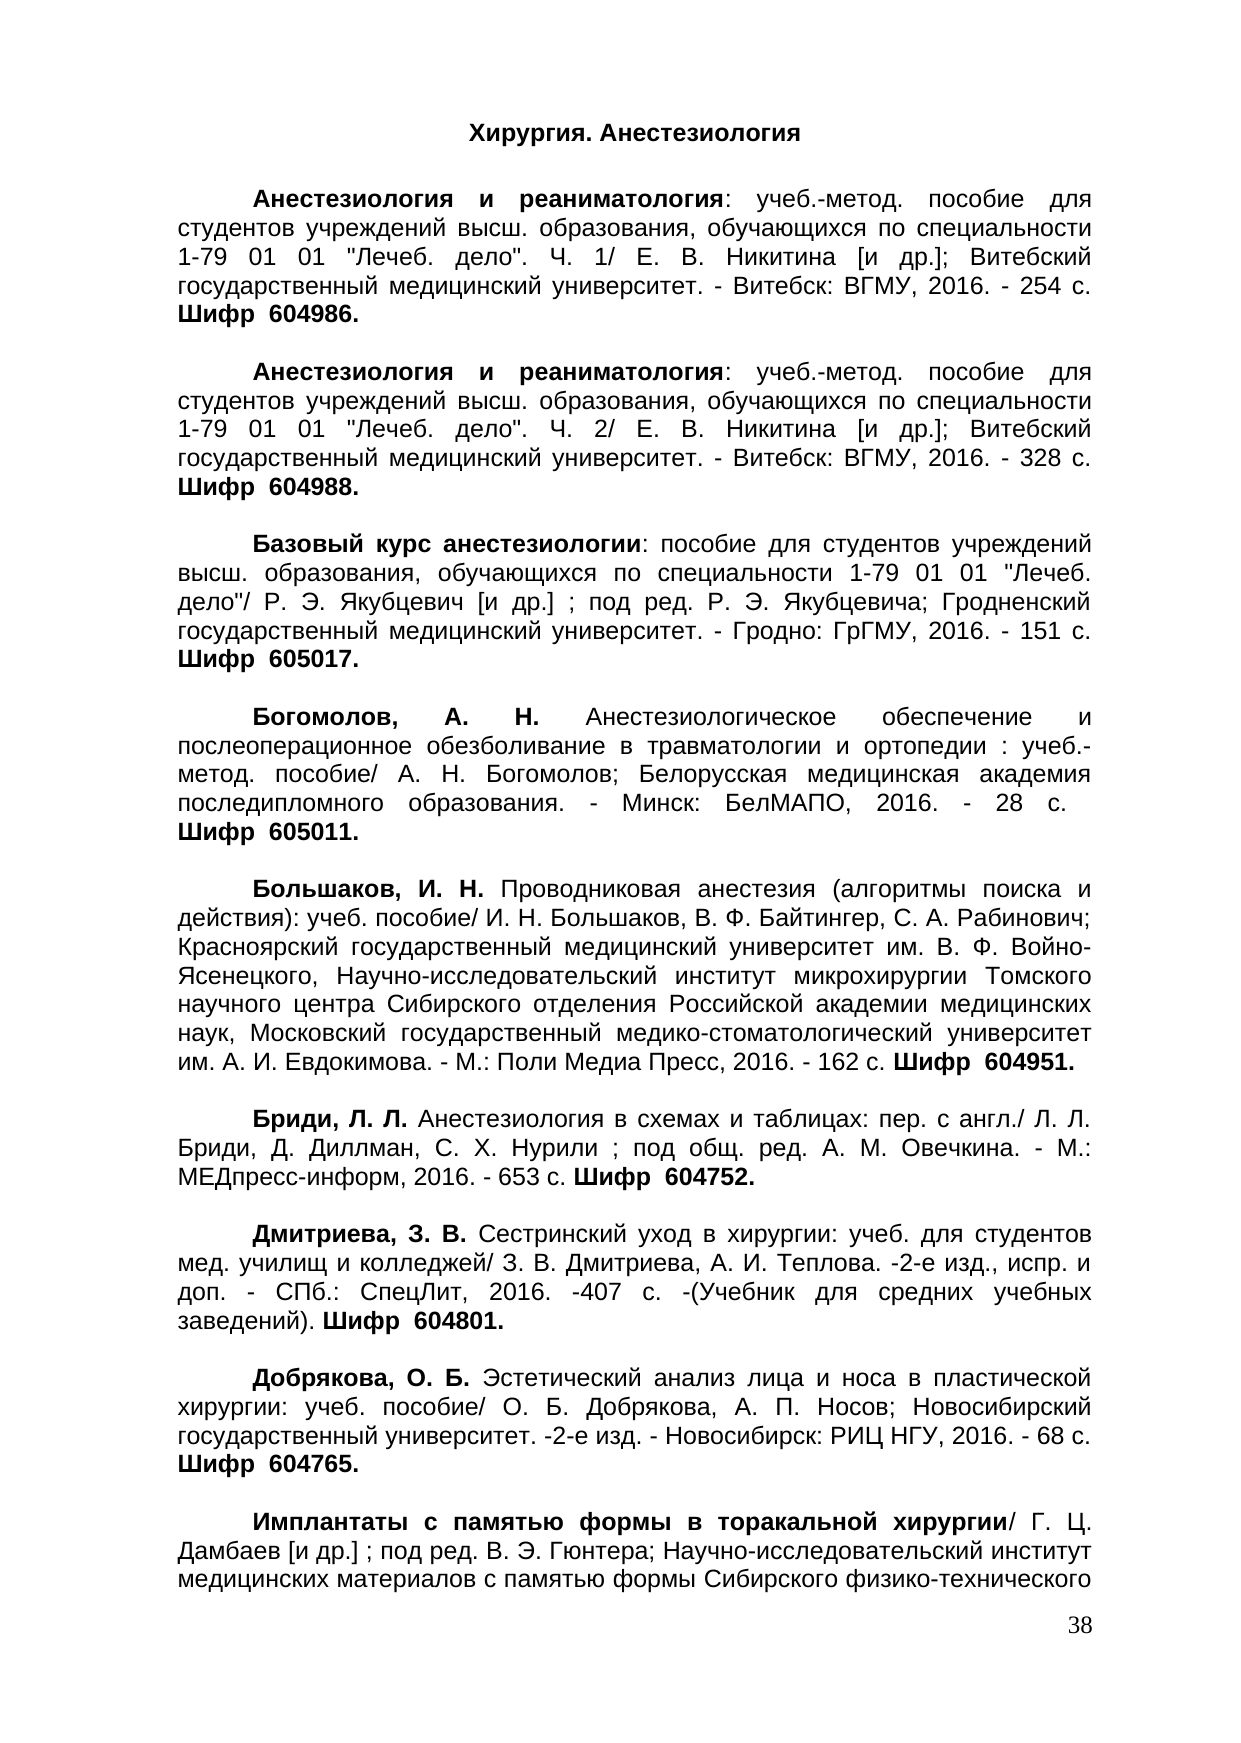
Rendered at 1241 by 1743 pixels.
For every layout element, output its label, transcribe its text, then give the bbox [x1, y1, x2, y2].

text Добрякова, О. Б. Эстетический анализ лица и носа в пластической хирургии: учеб. пособие/ О. Б. Добрякова, А. П. Носов; Новосибирский государственный университет. -2-е изд. - Новосибирск: РИЦ НГУ, 2016. - 68 с. Шифр 604765. [177, 1363, 1092, 1478]
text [177, 1507, 1092, 1593]
text Анестезиология и реаниматология: учеб.-метод. пособие для студентов учреждений высш. образования, обучающихся по специальности 1-79 01 01 "Лечеб. дело". Ч. 2/ Е. В. Никитина [и др.]; Витебский государственный медицинский университет. - Витебск: ВГМУ, 2016. - 328 с. Шифр 604988. [177, 357, 1092, 501]
text Хирургия. Анестезиология [177, 118, 1092, 147]
text Бриди, Л. Л. Анестезиология в схемах и таблицах: пер. с англ./ Л. Л. Бриди, Д. Диллман, С. Х. Нурили ; под общ. ред. А. М. Овечкина. - М.: МЕДпресс-информ, 2016. - 653 с. Шифр 604752. [177, 1104, 1092, 1191]
text Базовый курс анестезиологии: пособие для студентов учреждений высш. образования, обучающихся по специальности 1-79 01 01 "Лечеб. дело"/ Р. Э. Якубцевич [и др.] ; под ред. Р. Э. Якубцевича; Гродненский государственный медицинский университет. - Гродно: ГрГМУ, 2016. - 151 с. Шифр 605017. [177, 529, 1092, 673]
text Анестезиология и реаниматология: учеб.-метод. пособие для студентов учреждений высш. образования, обучающихся по специальности 1-79 01 01 "Лечеб. дело". Ч. 1/ Е. В. Никитина [и др.]; Витебский государственный медицинский университет. - Витебск: ВГМУ, 2016. - 254 с. Шифр 604986. [177, 184, 1092, 328]
text Богомолов, А. Н. Анестезиологическое обеспечение и послеоперационное обезболивание в травматологии и ортопедии : учеб.-метод. пособие/ А. Н. Богомолов; Белорусская медицинская академия последипломного образования. - Минск: БелМАПО, 2016. - 28 с. Шифр 605011. [177, 702, 1092, 846]
text Большаков, И. Н. Проводниковая анестезия (алгоритмы поиска и действия): учеб. пособие/ И. Н. Большаков, В. Ф. Байтингер, С. А. Рабинович; Красноярский государственный медицинский университет им. В. Ф. Войно-Ясенецкого, Научно-исследовательский институт микрохирургии Томского научного центра Сибирского отделения Российской академии медицинских наук, Московский государственный медико-стоматологический университет им. А. И. Евдокимова. - М.: Поли Медиа Пресс, 2016. - 162 с. Шифр 604951. [177, 874, 1092, 1076]
text Дмитриева, З. В. Сестринский уход в хирургии: учеб. для студентов мед. училищ и колледжей/ З. В. Дмитриева, А. И. Теплова. -2-е изд., испр. и доп. - СПб.: СпецЛит, 2016. -407 с. -(Учебник для средних учебных заведений). Шифр 604801. [177, 1219, 1092, 1334]
